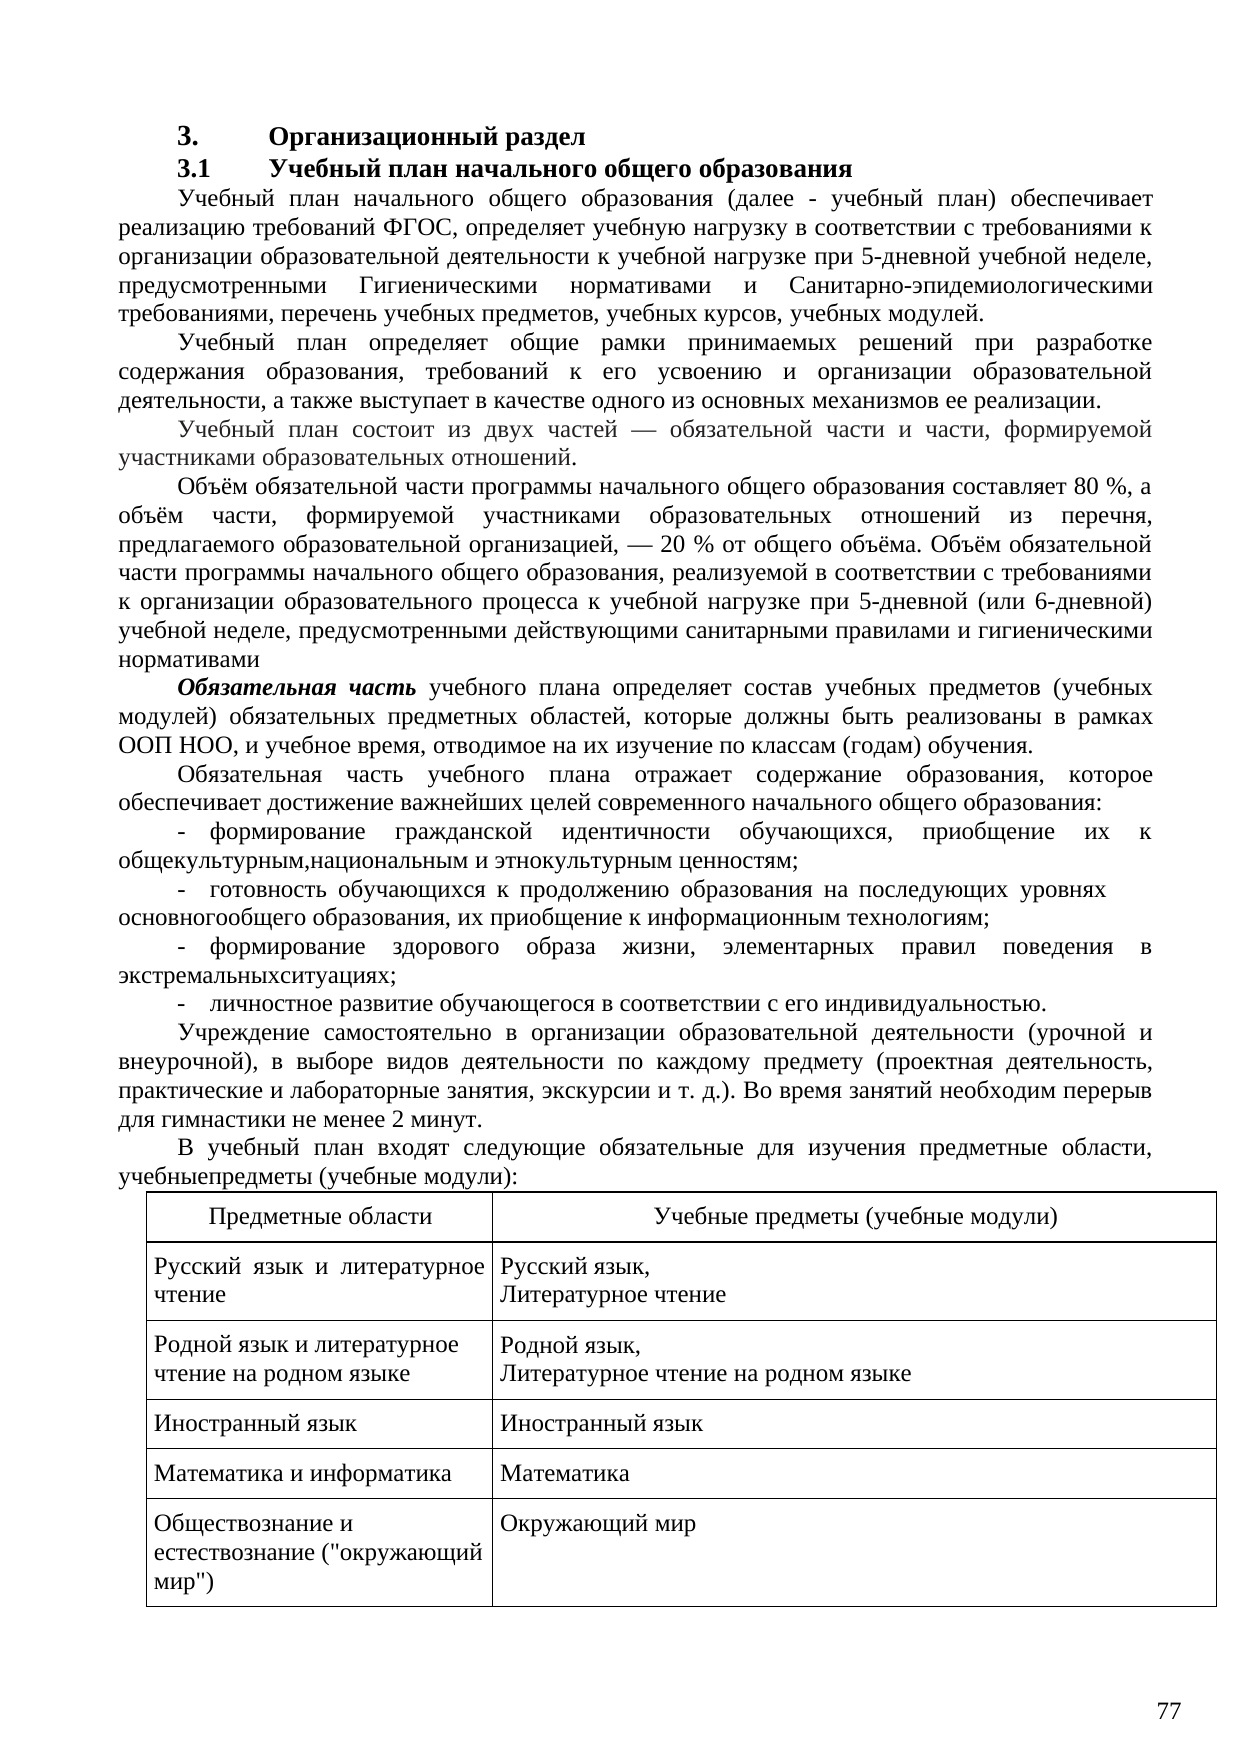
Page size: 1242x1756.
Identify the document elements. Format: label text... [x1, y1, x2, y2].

list готовность обучающихся к продолжению образования на последующих уровнях основногообщего образования, их приобщение к информационным технологиям; [118, 874, 1153, 931]
table_cell Математика и информатика [147, 1449, 492, 1498]
table_cell Иностранный язык [147, 1400, 492, 1448]
text Объём обязательной части программы начального общего образования составляет 80 %, а объём части, формируемой участниками образовательных отношений из перечня, предлагаемого образовательной организацией, — 20 % от общего объёма. Объём обязательной части программы начального общего образования, реализуемой в соответствии с требованиями к организации образовательного процесса к учебной нагрузке при 5-дневной (или 6-дневной) учебной неделе, предусмотренными действующими санитарными правилами и гигиеническими нормативами [118, 471, 1153, 672]
table_cell Иностранный язык [493, 1400, 1216, 1448]
table_cell Обществознание и естествознание ("окружающий мир") [147, 1499, 492, 1606]
table_header Предметные области [147, 1193, 492, 1241]
subtitle Организационный раздел [177, 118, 1229, 151]
list формирование здорового образа жизни, элементарных правил поведения в экстремальныхситуациях; [118, 931, 1153, 989]
table_header Учебные предметы (учебные модули) [493, 1193, 1216, 1241]
table_cell Родной язык и литературное чтение на родном языке [147, 1321, 492, 1398]
text Учебный план определяет общие рамки принимаемых решений при разработке содержания образования, требований к его усвоению и организации образовательной деятельности, а также выступает в качестве одного из основных механизмов ее реализации. [118, 327, 1153, 414]
table_cell Русский язык и литературное чтение [147, 1243, 492, 1320]
text Учебный план состоит из двух частей — обязательной части и части, формируемой участниками образовательных отношений. [118, 414, 1153, 471]
table_cell Русский язык, Литературное чтение [493, 1243, 1216, 1320]
text Учебный план начального общего образования (далее - учебный план) обеспечивает реализацию требований ФГОС, определяет учебную нагрузку в соответствии с требованиями к организации образовательной деятельности к учебной нагрузке при 5-дневной учебной неделе, предусмотренными Гигиеническими нормативами и Санитарно-эпидемиологическими требованиями, перечень учебных предметов, учебных курсов, учебных модулей. [118, 183, 1153, 327]
table_cell Математика [493, 1449, 1216, 1498]
text Учреждение самостоятельно в организации образовательной деятельности (урочной и внеурочной), в выборе видов деятельности по каждому предмету (проектная деятельность, практические и лабораторные занятия, экскурсии и т. д.). Во время занятий необходим перерыв для гимнастики не менее 2 минут. [118, 1017, 1153, 1132]
text Обязательная часть учебного плана отражает содержание образования, которое обеспечивает достижение важнейших целей современного начального общего образования: [118, 759, 1153, 816]
subtitle Учебный план начального общего образования [177, 152, 1229, 183]
list личностное развитие обучающегося в соответствии с его индивидуальностью. [177, 989, 1229, 1017]
text Обязательная часть учебного плана определяет состав учебных предметов (учебных модулей) обязательных предметных областей, которые должны быть реализованы в рамках ООП НОО, и учебное время, отводимое на их изучение по классам (годам) обучения. [118, 672, 1153, 759]
list формирование гражданской идентичности обучающихся, приобщение их к общекультурным,национальным и этнокультурным ценностям; [118, 816, 1152, 874]
table_cell Окружающий мир [493, 1499, 1216, 1606]
text В учебный план входят следующие обязательные для изучения предметные области, учебныепредметы (учебные модули): [118, 1132, 1152, 1190]
table_cell Родной язык, Литературное чтение на родном языке [493, 1321, 1216, 1398]
